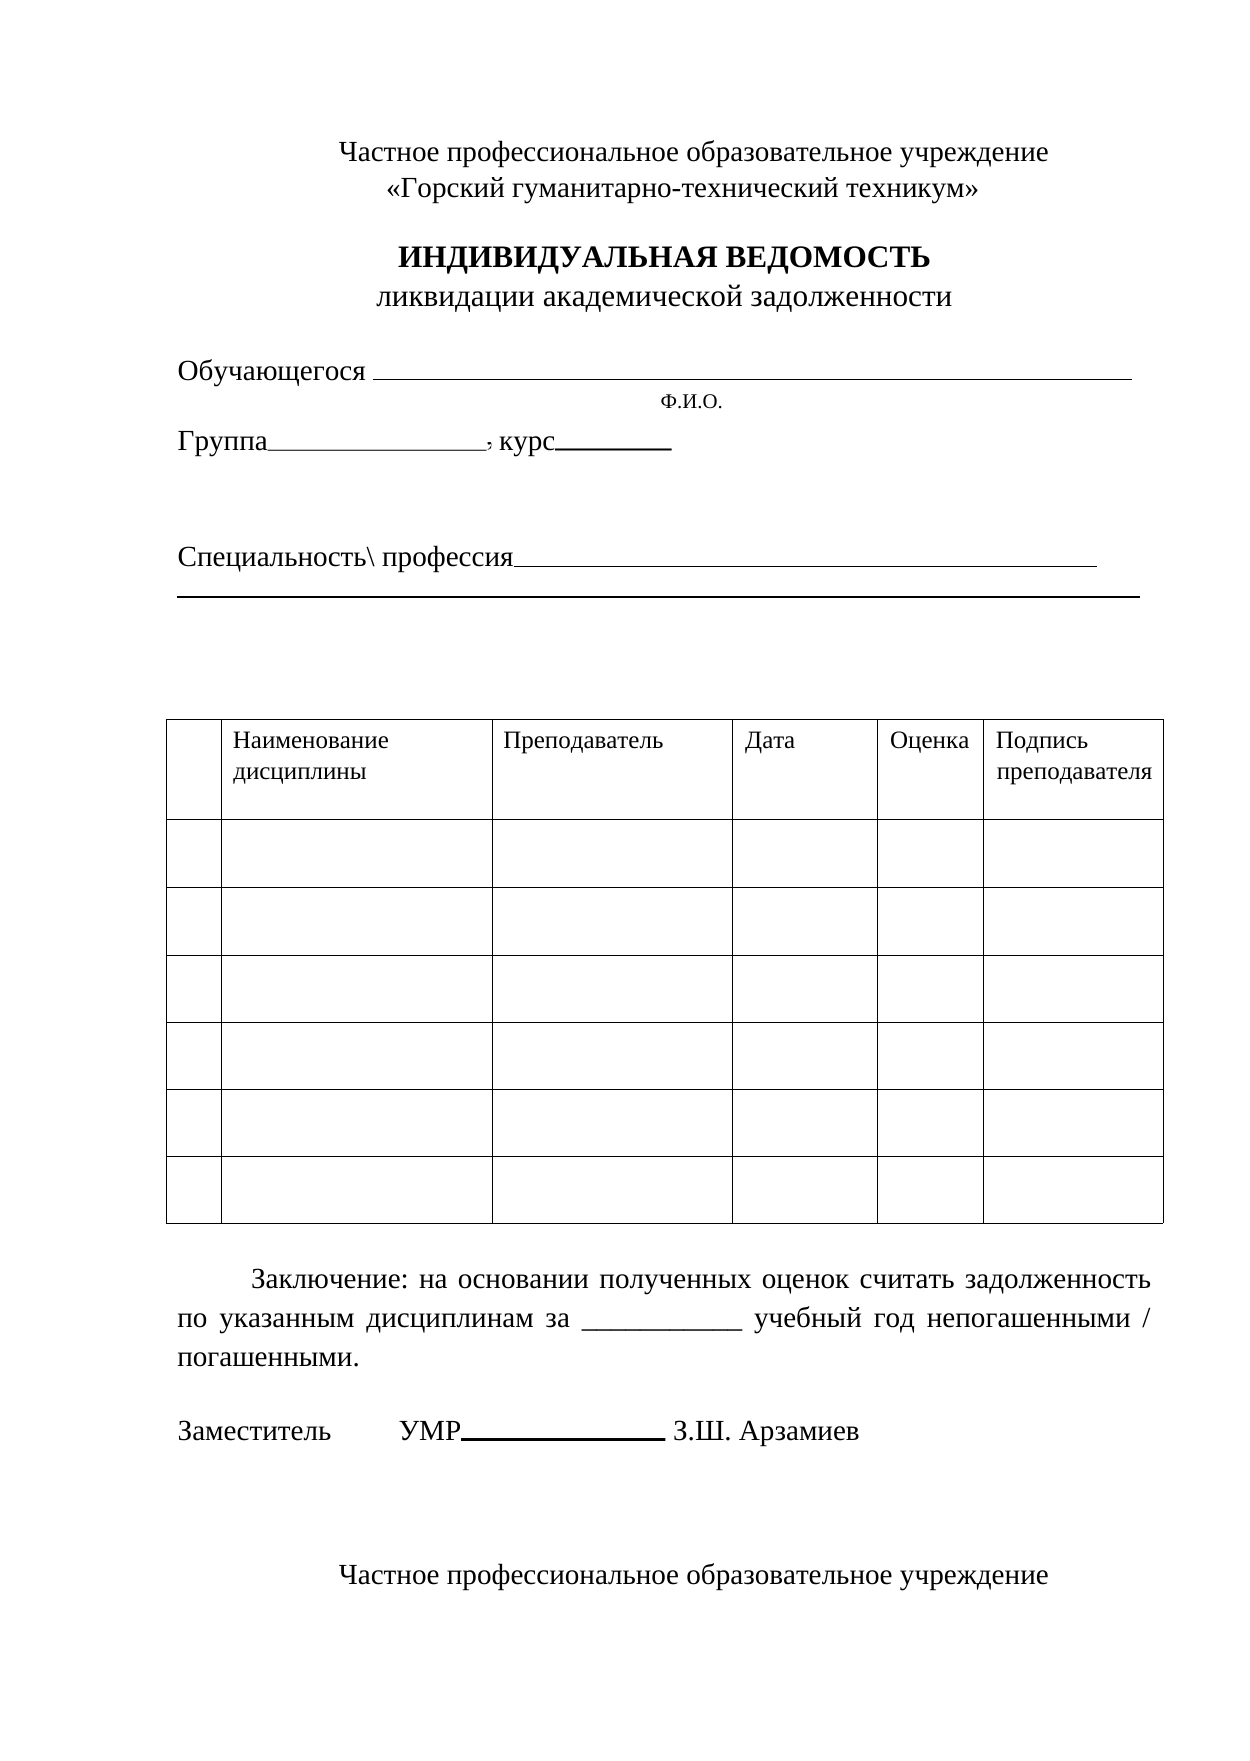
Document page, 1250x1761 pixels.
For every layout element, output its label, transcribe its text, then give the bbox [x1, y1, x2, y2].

table_cell [222, 1023, 492, 1089]
table_cell [222, 1157, 492, 1223]
text Частное профессиональное образовательное учреждение [236, 134, 1152, 167]
table_cell [733, 820, 877, 887]
table_cell [493, 820, 732, 887]
text Заключение: на основании полученных оценок считать задолженность по указанным дисциплинам за ___________ учебный год непогашенными / погашенными. [177, 1262, 1152, 1372]
table_cell [493, 1157, 732, 1223]
table_cell [984, 956, 1163, 1021]
table_cell [733, 1090, 877, 1156]
table_cell [167, 1157, 221, 1223]
table_cell [878, 888, 983, 954]
table_cell [984, 820, 1163, 887]
table_cell [222, 956, 492, 1021]
table_cell [493, 888, 732, 954]
table_cell [984, 1090, 1163, 1156]
text Ф.И.О. [385, 389, 998, 413]
table_header Дата [733, 720, 877, 819]
text Обучающегося [177, 353, 1152, 386]
table_cell [222, 820, 492, 887]
text Группа курс [177, 423, 1152, 457]
table_cell [878, 820, 983, 887]
table_cell [167, 1023, 221, 1089]
table_cell [493, 1090, 732, 1156]
table_cell [733, 888, 877, 954]
table_cell [167, 888, 221, 954]
table_header [167, 720, 221, 819]
table_cell [493, 1023, 732, 1089]
table_cell [167, 820, 221, 887]
text «Горский гуманитарно-технический техникум» [235, 170, 1035, 204]
table_cell [878, 1090, 983, 1156]
table_cell [222, 1090, 492, 1156]
table_header Наименование дисциплины [222, 720, 492, 819]
table_cell [984, 888, 1163, 954]
table_header Оценка [878, 720, 983, 819]
table_header Подпись преподавателя [984, 720, 1163, 819]
table_cell [493, 956, 732, 1021]
table_cell [878, 956, 983, 1021]
table_cell [733, 1023, 877, 1089]
text Частное профессиональное образовательное учреждение [236, 1557, 1152, 1591]
table_cell [878, 1023, 983, 1089]
table_cell [878, 1157, 983, 1223]
text Специальность\ профессия [177, 539, 1152, 573]
text Заместитель УМР З.Ш. Арзамиев [177, 1413, 1152, 1447]
table_cell [733, 1157, 877, 1223]
table_header Преподаватель [493, 720, 732, 819]
text ИНДИВИДУАЛЬНАЯ ВЕДОМОСТЬ [177, 238, 1152, 274]
table_cell [984, 1157, 1163, 1223]
table_cell [222, 888, 492, 954]
table_cell [984, 1023, 1163, 1089]
table_cell [733, 956, 877, 1021]
text ликвидации академической задолженности [177, 277, 1152, 313]
table_cell [167, 956, 221, 1021]
table_cell [167, 1090, 221, 1156]
picture [267, 442, 492, 451]
